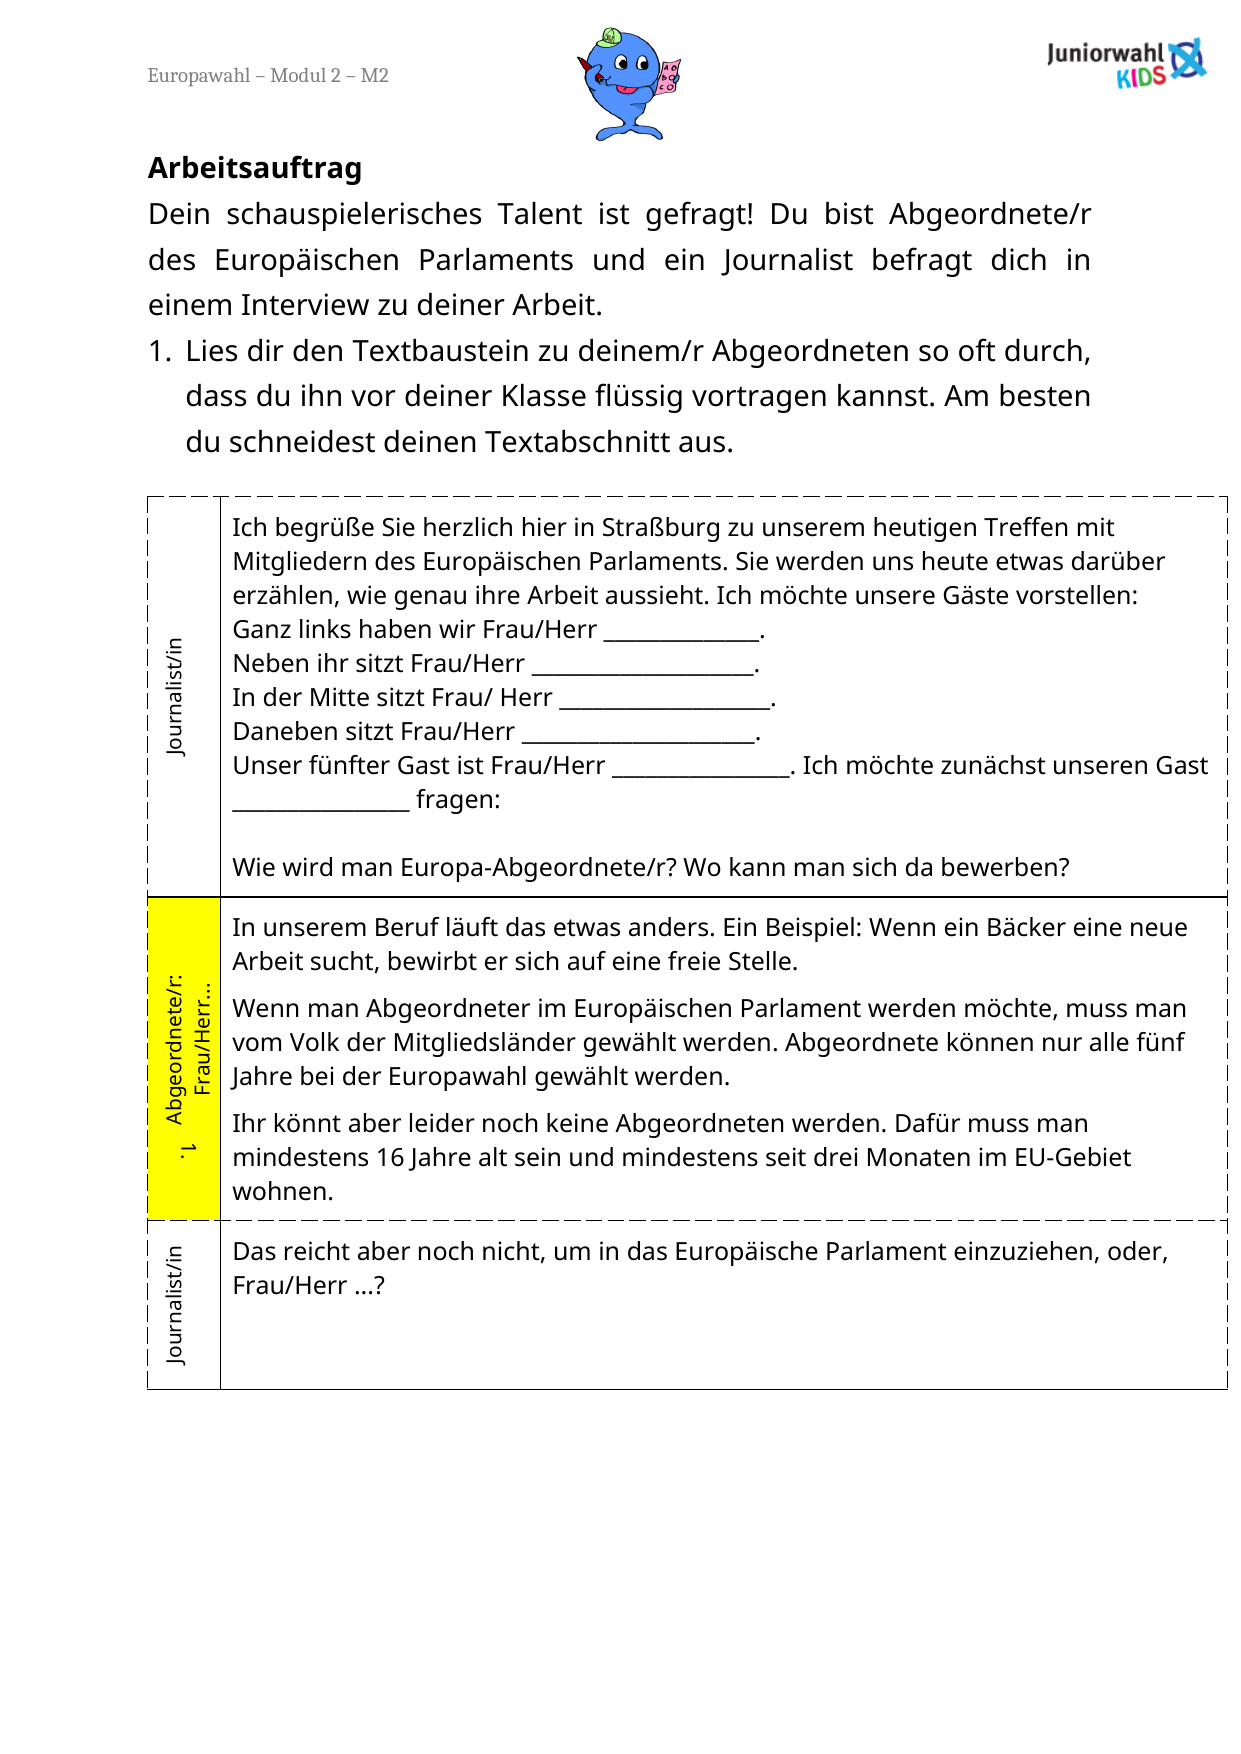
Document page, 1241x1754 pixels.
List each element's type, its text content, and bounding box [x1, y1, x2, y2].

table_header Ich begrüße Sie herzlich hier in Straßburg zu unserem heutigen Treffen mit Mitgliedern des Europäischen Parlaments. Sie werden uns heute etwas darüber erzählen, wie genau ihre Arbeit aussieht. Ich möchte unsere Gäste vorstellen: Ganz links haben wir Frau/Herr ______________. Neben ihr sitzt Frau/Herr ____________________. In der Mitte sitzt Frau/ Herr ___________________. Daneben sitzt Frau/Herr _____________________. Unser fünfter Gast ist Frau/Herr ________________. Ich möchte zunächst unseren Gast ________________ fragen: Wie wird man Europa-Abgeordnete/r? Wo kann man sich da bewerben? [221, 496, 1227, 896]
table_cell In unserem Beruf läuft das etwas anders. Ein Beispiel: Wenn ein Bäcker eine neue Arbeit sucht, bewirbt er sich auf eine freie Stelle. Wenn man Abgeordneter im Europäischen Parlament werden möchte, muss man vom Volk der Mitgliedsländer gewählt werden. Abgeordnete können nur alle fünf Jahre bei der Europawahl gewählt werden. Ihr könnt aber leider noch keine Abgeordneten werden. Dafür muss man mindestens 16 Jahre alt sein und mindestens seit drei Monaten im EU-Gebiet wohnen. [221, 898, 1227, 1220]
table_header Journalist/in [148, 496, 220, 896]
text Dein schauspielerisches Talent ist gefragt! Du bist Abgeordnete/r des Europäischen Parlaments und ein Journalist befragt dich in einem Interview zu deiner Arbeit. [148, 193, 1093, 324]
picture [573, 26, 688, 147]
picture [1047, 35, 1213, 101]
table_cell Abgeordnete/r: Frau/Herr... [148, 898, 220, 1220]
list Lies dir den Textbaustein zu deinem/r Abgeordneten so oft durch, dass du ihn vor deiner Klasse flüssig vortragen kannst. Am besten du schneidest deinen Textabschnitt aus. [148, 330, 1093, 461]
table_cell Das reicht aber noch nicht, um in das Europäische Parlament einzuziehen, oder, Frau/Herr ...? [221, 1220, 1227, 1389]
text Arbeitsauftrag [148, 148, 1093, 187]
table_cell Journalist/in [148, 1220, 220, 1389]
